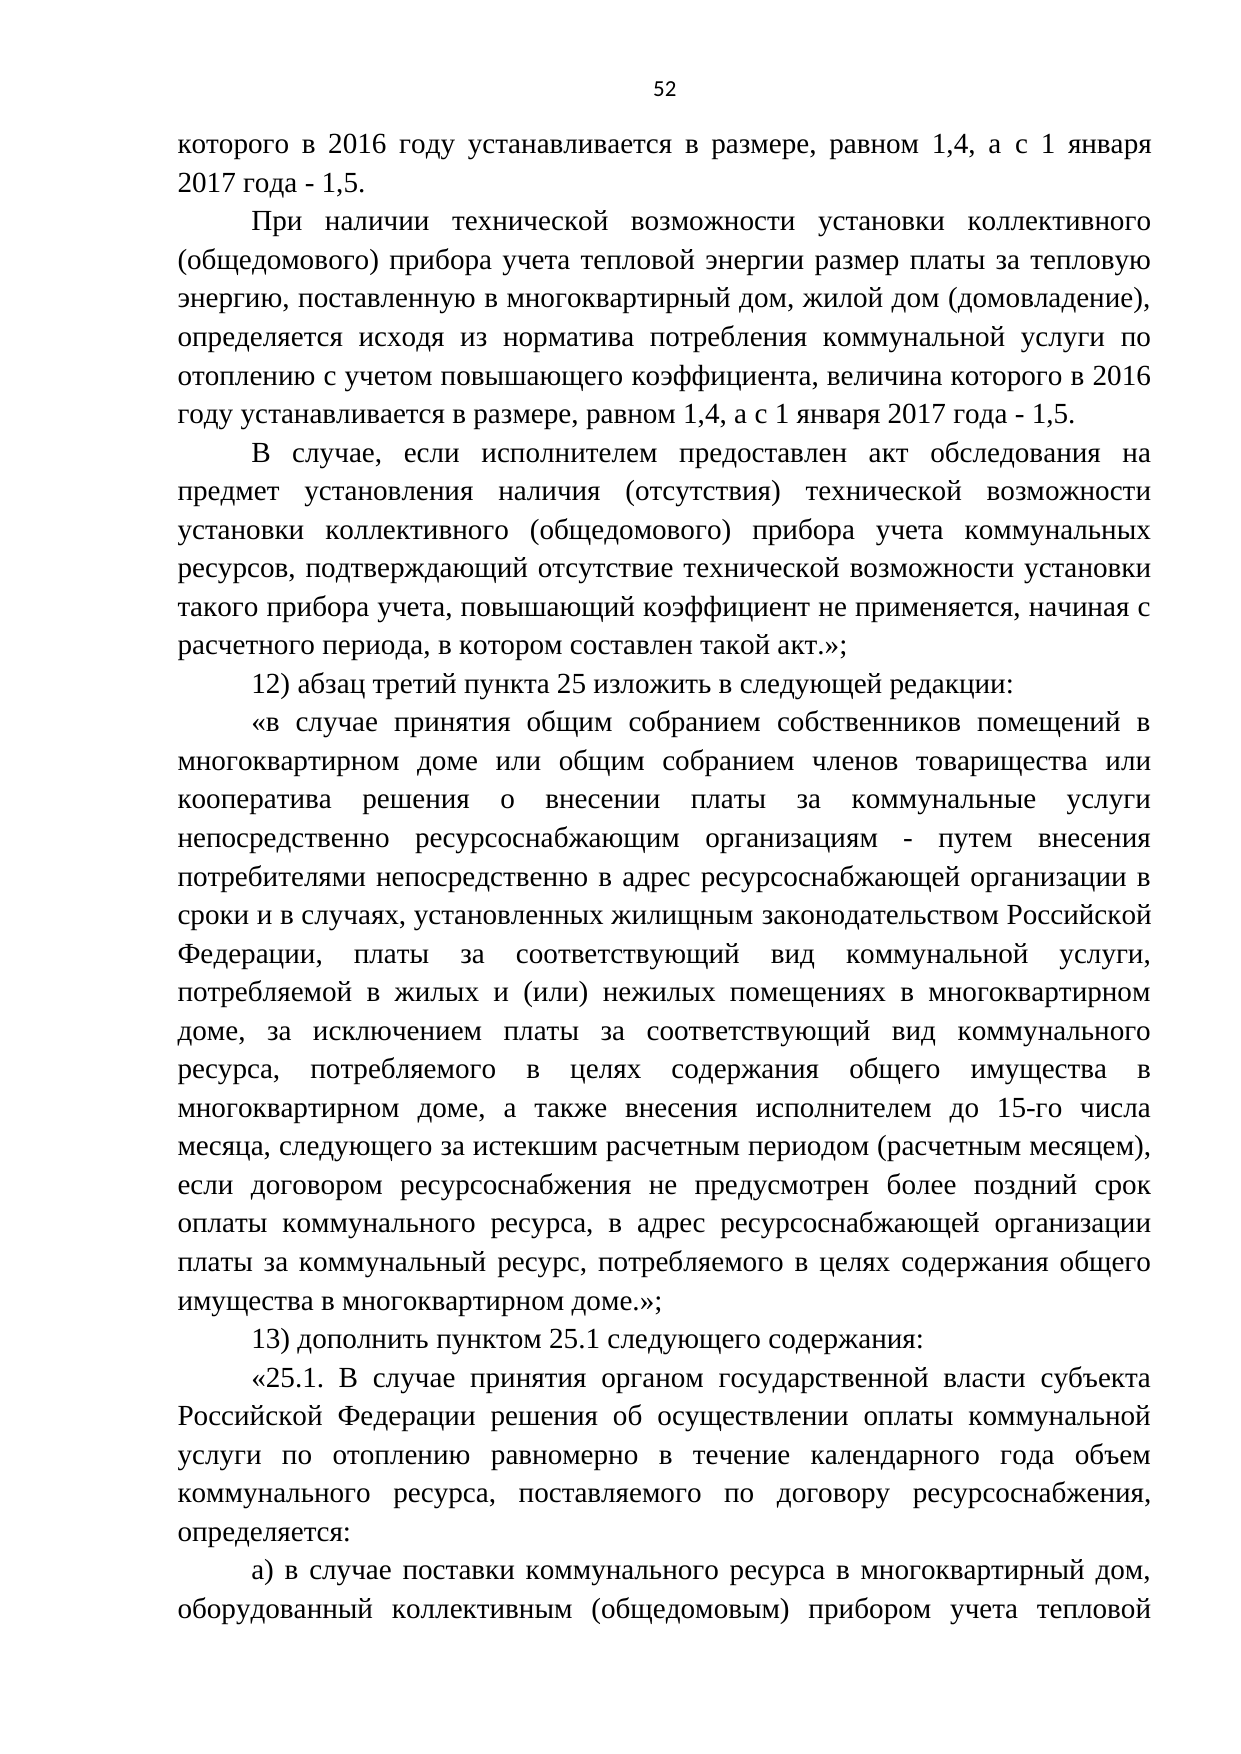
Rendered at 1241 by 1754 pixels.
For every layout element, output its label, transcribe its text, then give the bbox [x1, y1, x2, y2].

text В случае, если исполнителем предоставлен акт обследования на предмет установления наличия (отсутствия) технической возможности установки коллективного (общедомового) прибора учета коммунальных ресурсов, подтверждающий отсутствие технической возможности установки такого прибора учета, повышающий коэффициент не применяется, начиная с расчетного периода, в котором составлен такой акт.»; [177, 435, 1152, 661]
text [177, 126, 1152, 198]
text 13) дополнить пунктом 25.1 следующего содержания: [177, 1321, 1152, 1355]
text «в случае принятия общим собранием собственников помещений в многоквартирном доме или общим собранием членов товарищества или кооператива решения о внесении платы за коммунальные услуги непосредственно ресурсоснабжающим организациям - путем внесения потребителями непосредственно в адрес ресурсоснабжающей организации в сроки и в случаях, установленных жилищным законодательством Российской Федерации, платы за соответствующий вид коммунальной услуги, потребляемой в жилых и (или) нежилых помещениях в многоквартирном доме, за исключением платы за соответствующий вид коммунального ресурса, потребляемого в целях содержания общего имущества в многоквартирном доме, а также внесения исполнителем до 15-го числа месяца, следующего за истекшим расчетным периодом (расчетным месяцем), если договором ресурсоснабжения не предусмотрен более поздний срок оплаты коммунального ресурса, в адрес ресурсоснабжающей организации платы за коммунальный ресурс, потребляемого в целях содержания общего имущества в многоквартирном доме.»; [177, 704, 1152, 1316]
text 12) абзац третий пункта 25 изложить в следующей редакции: [177, 666, 1152, 699]
text «25.1. В случае принятия органом государственной власти субъекта Российской Федерации решения об осуществлении оплаты коммунальной услуги по отоплению равномерно в течение календарного года объем коммунального ресурса, поставляемого по договору ресурсоснабжения, определяется: [177, 1360, 1152, 1547]
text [177, 1552, 1152, 1624]
text При наличии технической возможности установки коллективного (общедомового) прибора учета тепловой энергии размер платы за тепловую энергию, поставленную в многоквартирный дом, жилой дом (домовладение), определяется исходя из норматива потребления коммунальной услуги по отоплению с учетом повышающего коэффициента, величина которого в 2016 году устанавливается в размере, равном 1,4, а с 1 января 2017 года - 1,5. [177, 203, 1152, 430]
